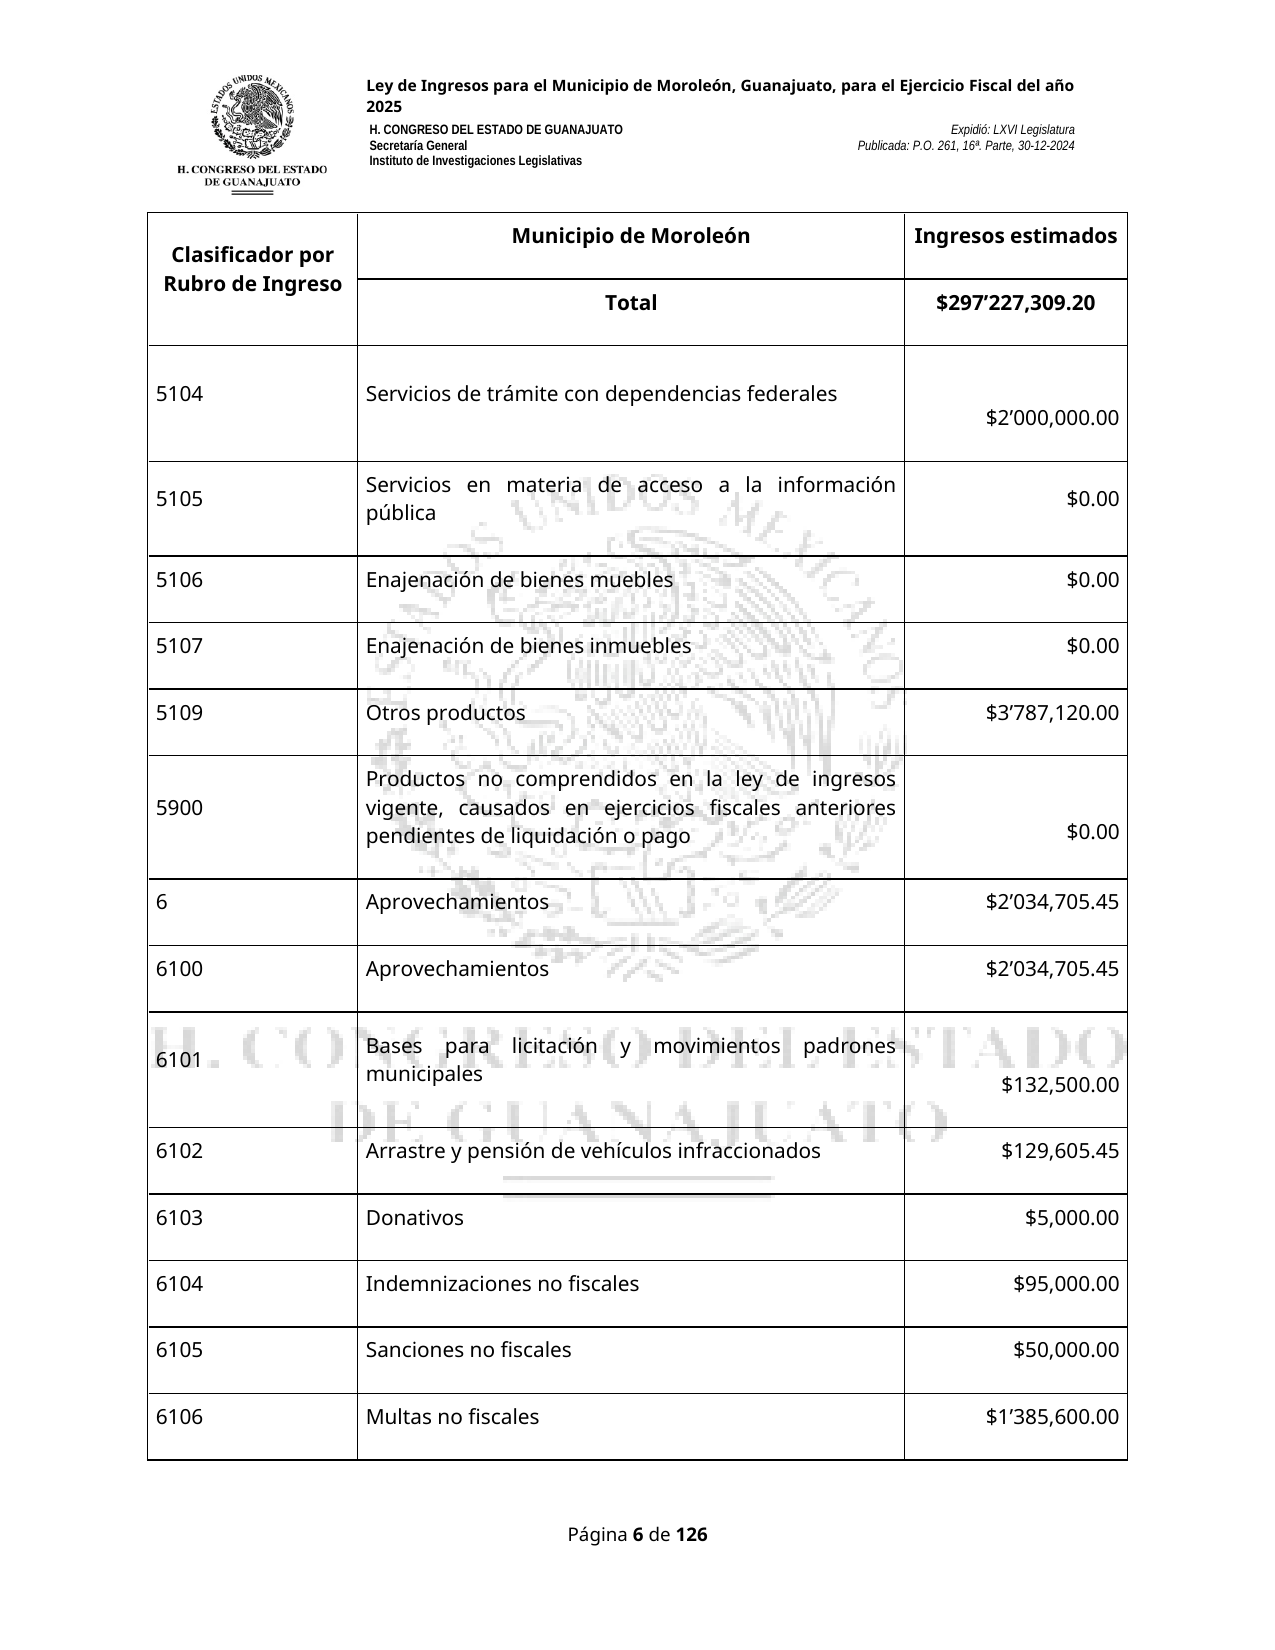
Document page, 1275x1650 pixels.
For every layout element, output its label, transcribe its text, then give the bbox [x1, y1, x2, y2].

table_cell 6105 [148, 1327, 357, 1393]
table_cell Bases para licitación y movimientos padrones municipales [358, 1013, 904, 1127]
table_cell $2’000,000.00 [905, 346, 1127, 461]
table_cell $0.00 [905, 623, 1127, 688]
table_cell Enajenación de bienes inmuebles [358, 623, 904, 688]
table_cell 5105 [148, 462, 357, 555]
table_cell $95,000.00 [905, 1261, 1127, 1326]
table_header Municipio de Moroleón [358, 213, 904, 278]
table_cell $132,500.00 [905, 1013, 1127, 1127]
table_cell 6101 [148, 1012, 357, 1127]
table_cell $1’385,600.00 [905, 1394, 1127, 1459]
table_cell $0.00 [905, 756, 1127, 878]
table_cell Sanciones no fiscales [358, 1328, 904, 1393]
picture [177, 75, 327, 201]
table_cell $0.00 [905, 462, 1127, 555]
table_cell Enajenación de bienes muebles [358, 557, 904, 622]
table_cell Otros productos [358, 690, 904, 755]
table_cell 6106 [148, 1394, 357, 1459]
table_header Clasificador por Rubro de Ingreso [148, 213, 357, 345]
table_cell Servicios en materia de acceso a la información pública [358, 462, 904, 555]
table_cell $0.00 [905, 557, 1127, 622]
table_cell Aprovechamientos [358, 880, 904, 944]
table_cell 5104 [148, 346, 357, 461]
table_cell 6104 [148, 1261, 357, 1326]
table_cell Servicios de trámite con dependencias federales [358, 346, 904, 461]
table_cell 6102 [148, 1128, 357, 1193]
table_cell Donativos [358, 1195, 904, 1260]
table_cell $3’787,120.00 [905, 690, 1127, 755]
table_cell $2’034,705.45 [905, 946, 1127, 1011]
table_cell $50,000.00 [905, 1328, 1127, 1393]
table_cell 6103 [148, 1194, 357, 1260]
table_cell 5107 [148, 623, 357, 688]
table_header Ingresos estimados [905, 213, 1127, 278]
table_cell $2’034,705.45 [905, 880, 1127, 944]
table_cell 6100 [148, 946, 357, 1011]
table_cell 5109 [148, 689, 357, 755]
table_cell 5106 [148, 556, 357, 622]
table_cell Productos no comprendidos en la ley de ingresos vigente, causados en ejercicios fiscales anteriores pendientes de liquidación o pago [358, 756, 904, 878]
table_cell Multas no fiscales [358, 1394, 904, 1459]
table_cell $129,605.45 [905, 1128, 1127, 1193]
table_cell 5900 [148, 756, 357, 878]
table_cell $297’227,309.20 [905, 280, 1127, 345]
table_cell Indemnizaciones no fiscales [358, 1261, 904, 1326]
table_cell $5,000.00 [905, 1195, 1127, 1260]
table_cell Arrastre y pensión de vehículos infraccionados [358, 1128, 904, 1193]
table_cell 6 [148, 879, 357, 944]
table_cell Total [358, 280, 904, 345]
table_cell Aprovechamientos [358, 946, 904, 1011]
